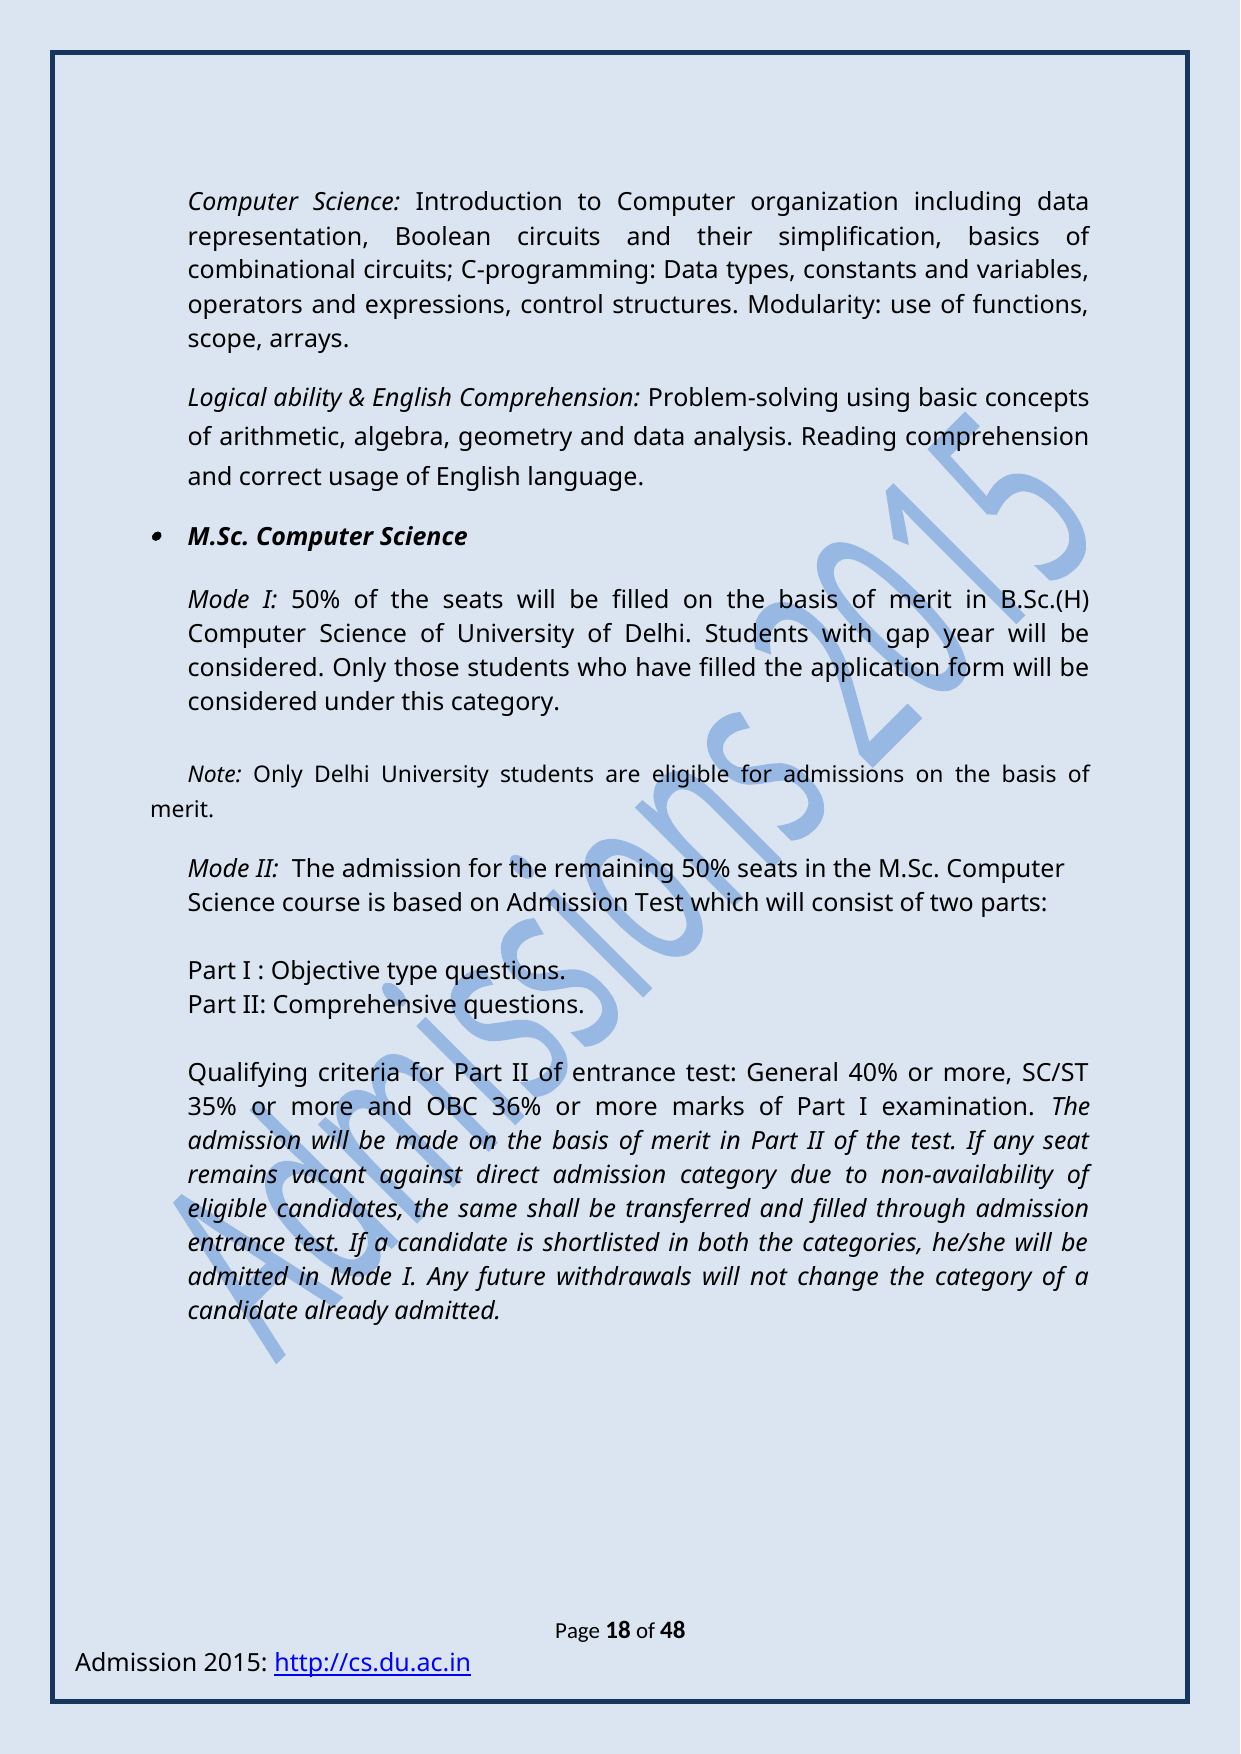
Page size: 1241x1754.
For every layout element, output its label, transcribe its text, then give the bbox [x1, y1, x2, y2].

text Part II: Comprehensive questions. [187, 986, 1090, 1021]
text Mode I: 50% of the seats will be filled on the basis of merit in B.Sc.(H) Computer Science of University of Delhi. Students with gap year will be considered. Only those students who have filled the application form will be considered under this category. [187, 582, 1090, 718]
text Part I : Objective type questions. [150, 952, 1090, 986]
text Mode II: The admission for the remaining 50% seats in the M.Sc. Computer Science course is based on Admission Test which will consist of two parts: [187, 850, 1090, 918]
text Logical ability & English Comprehension: Problem-solving using basic concepts of arithmetic, algebra, geometry and data analysis. Reading comprehension and correct usage of English language. [187, 380, 1090, 492]
text Note: Only Delhi University students are eligible for admissions on the basis of merit. [150, 757, 1090, 825]
list M.Sc. Computer Science [150, 518, 598, 552]
text Qualifying criteria for Part II of entrance test: General 40% or more, SC/ST 35% or more and OBC 36% or more marks of Part I examination. The admission will be made on the basis of merit in Part II of the test. If any seat remains vacant against direct admission category due to non-availability of eligible candidates, the same shall be transferred and filled through admission entrance test. If a candidate is shortlisted in both the categories, he/she will be admitted in Mode I. Any future withdrawals will not change the category of a candidate already admitted. [187, 1054, 1090, 1327]
text Computer Science: Introduction to Computer organization including data representation, Boolean circuits and their simplification, basics of combinational circuits; C-programming: Data types, constants and variables, operators and expressions, control structures. Modularity: use of functions, scope, arrays. [187, 184, 1090, 354]
